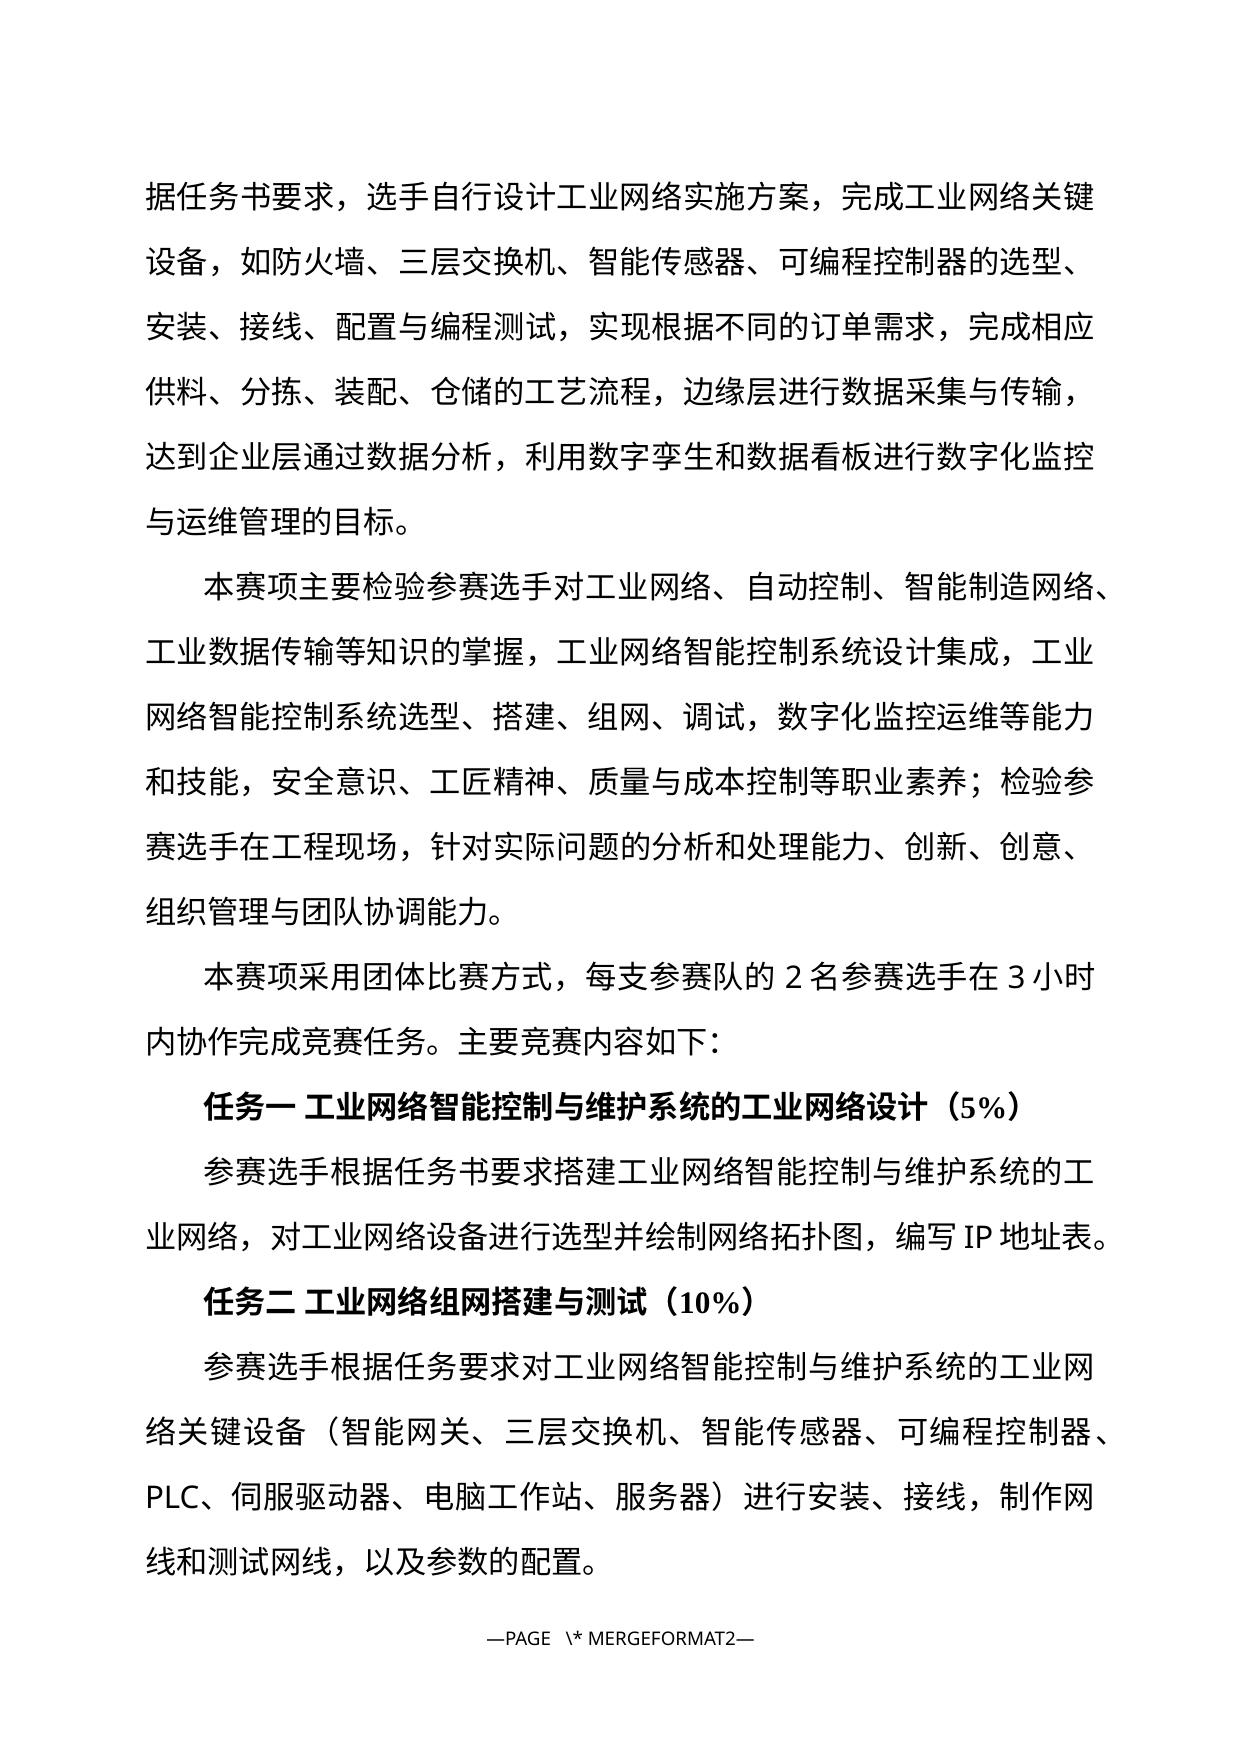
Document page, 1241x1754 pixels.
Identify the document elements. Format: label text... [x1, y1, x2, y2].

text 本赛项主要检验参赛选手对工业网络、自动控制、智能制造网络、工业数据传输等知识的掌握，工业网络智能控制系统设计集成，工业网络智能控制系统选型、搭建、组网、调试，数字化监控运维等能力和技能，安全意识、工匠精神、质量与成本控制等职业素养；检验参赛选手在工程现场，针对实际问题的分析和处理能力、创新、创意、组织管理与团队协调能力。 [145, 552, 1096, 942]
text 本赛项采用团体比赛方式，每支参赛队的2名参赛选手在3小时内协作完成竞赛任务。主要竞赛内容如下： [145, 942, 1096, 1072]
text 参赛选手根据任务要求对工业网络智能控制与维护系统的工业网络关键设备（智能网关、三层交换机、智能传感器、可编程控制器、PLC、伺服驱动器、电脑工作站、服务器）进行安装、接线，制作网线和测试网线，以及参数的配置。 [145, 1332, 1096, 1592]
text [145, 162, 1096, 552]
text 参赛选手根据任务书要求搭建工业网络智能控制与维护系统的工业网络，对工业网络设备进行选型并绘制网络拓扑图，编写IP地址表。 [145, 1137, 1096, 1267]
text 任务二 工业网络组网搭建与测试（10%） [145, 1267, 1096, 1332]
text 任务一 工业网络智能控制与维护系统的工业网络设计（5%） [145, 1072, 1096, 1137]
